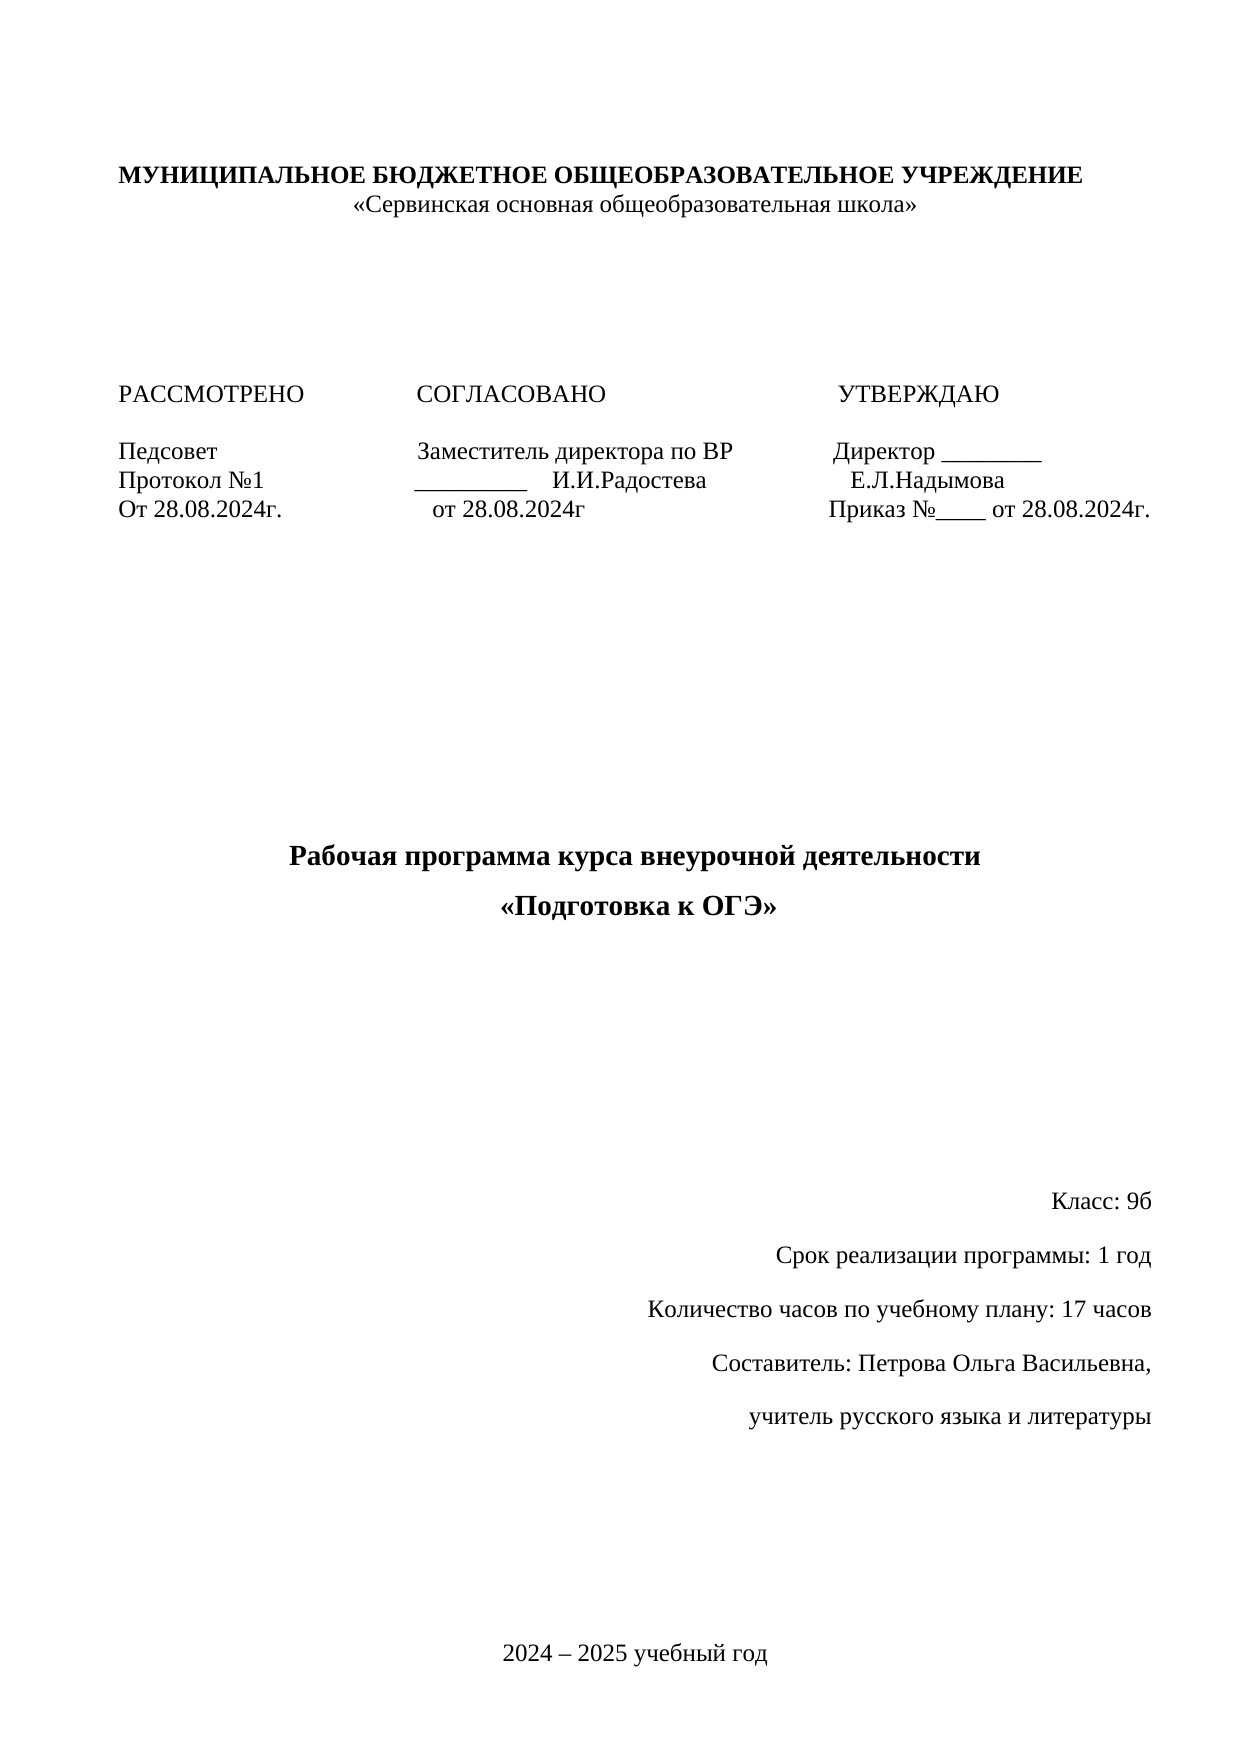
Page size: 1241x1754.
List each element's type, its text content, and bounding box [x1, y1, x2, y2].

text Составитель: Петрова Ольга Васильевна, [118, 1348, 1152, 1376]
text «Сервинская основная общеобразовательная школа» [118, 189, 1152, 218]
text Педсовет Заместитель директора по ВР Директор ________ [118, 436, 1152, 465]
text Протокол №1 _________ И.И.Радостева Е.Л.Надымова [118, 465, 1152, 494]
text Рабочая программа курса внеурочной деятельности [118, 838, 1152, 872]
text РАССМОТРЕНО СОГЛАСОВАНО УТВЕРЖДАЮ [118, 379, 1152, 407]
text 2024 – 2025 учебный год [118, 1638, 1152, 1666]
text От 28.08.2024г. от 28.08.2024г Приказ №____ от 28.08.2024г. [118, 494, 1152, 522]
text Количество часов по учебному плану: 17 часов [118, 1294, 1152, 1323]
text Класс: 9б [118, 1186, 1152, 1215]
text МУНИЦИПАЛЬНОЕ БЮДЖЕТНОЕ ОБЩЕОБРАЗОВАТЕЛЬНОЕ УЧРЕЖДЕНИЕ [118, 160, 1152, 189]
text «Подготовка к ОГЭ» [118, 888, 1152, 922]
text Срок реализации программы: 1 год [118, 1240, 1152, 1269]
text учитель русского языка и литературы [118, 1401, 1152, 1430]
